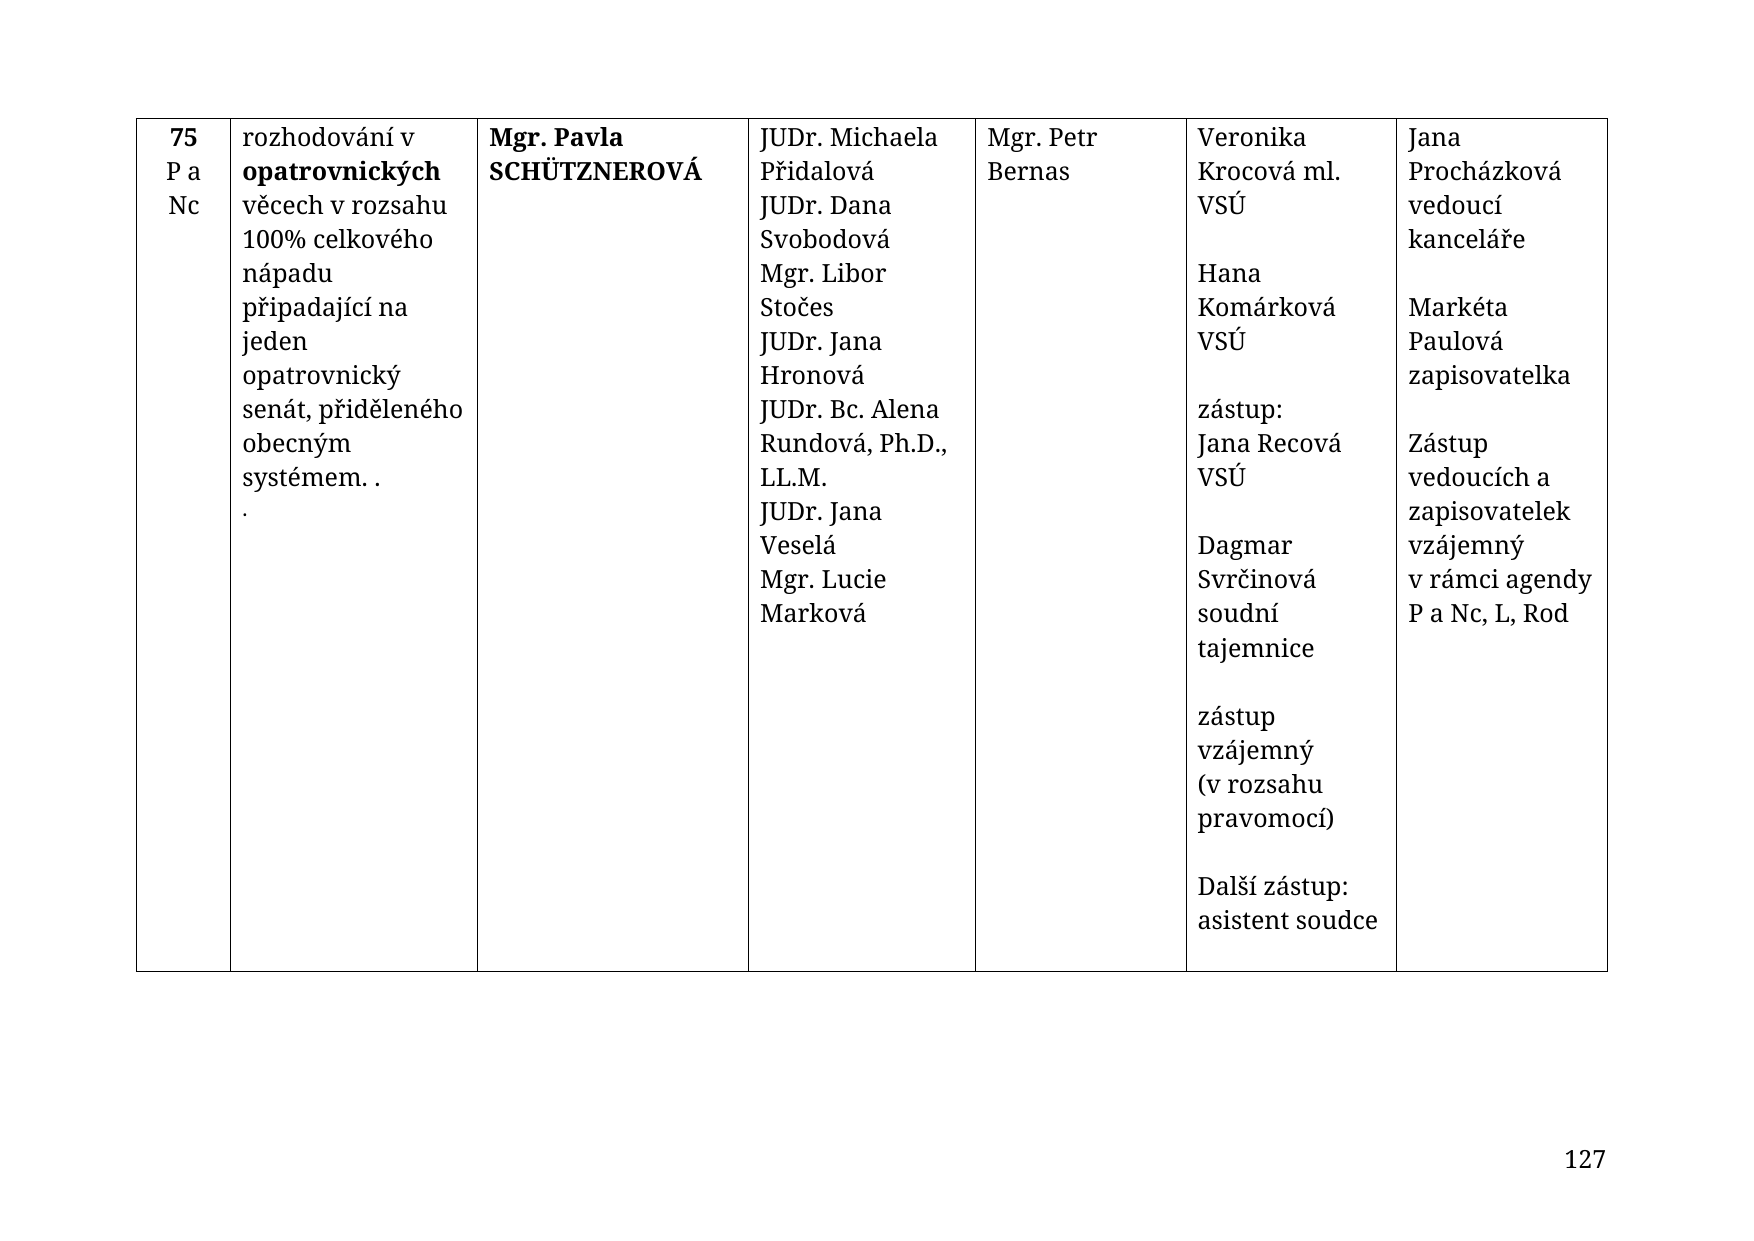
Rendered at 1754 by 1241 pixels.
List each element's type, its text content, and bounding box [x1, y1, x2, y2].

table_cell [1397, 119, 1607, 971]
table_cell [231, 119, 477, 971]
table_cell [1187, 119, 1396, 971]
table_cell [478, 119, 748, 971]
table_cell Mgr. Petr Bernas [976, 119, 1186, 971]
table_cell 75 P a Nc [137, 119, 230, 971]
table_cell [749, 119, 975, 971]
